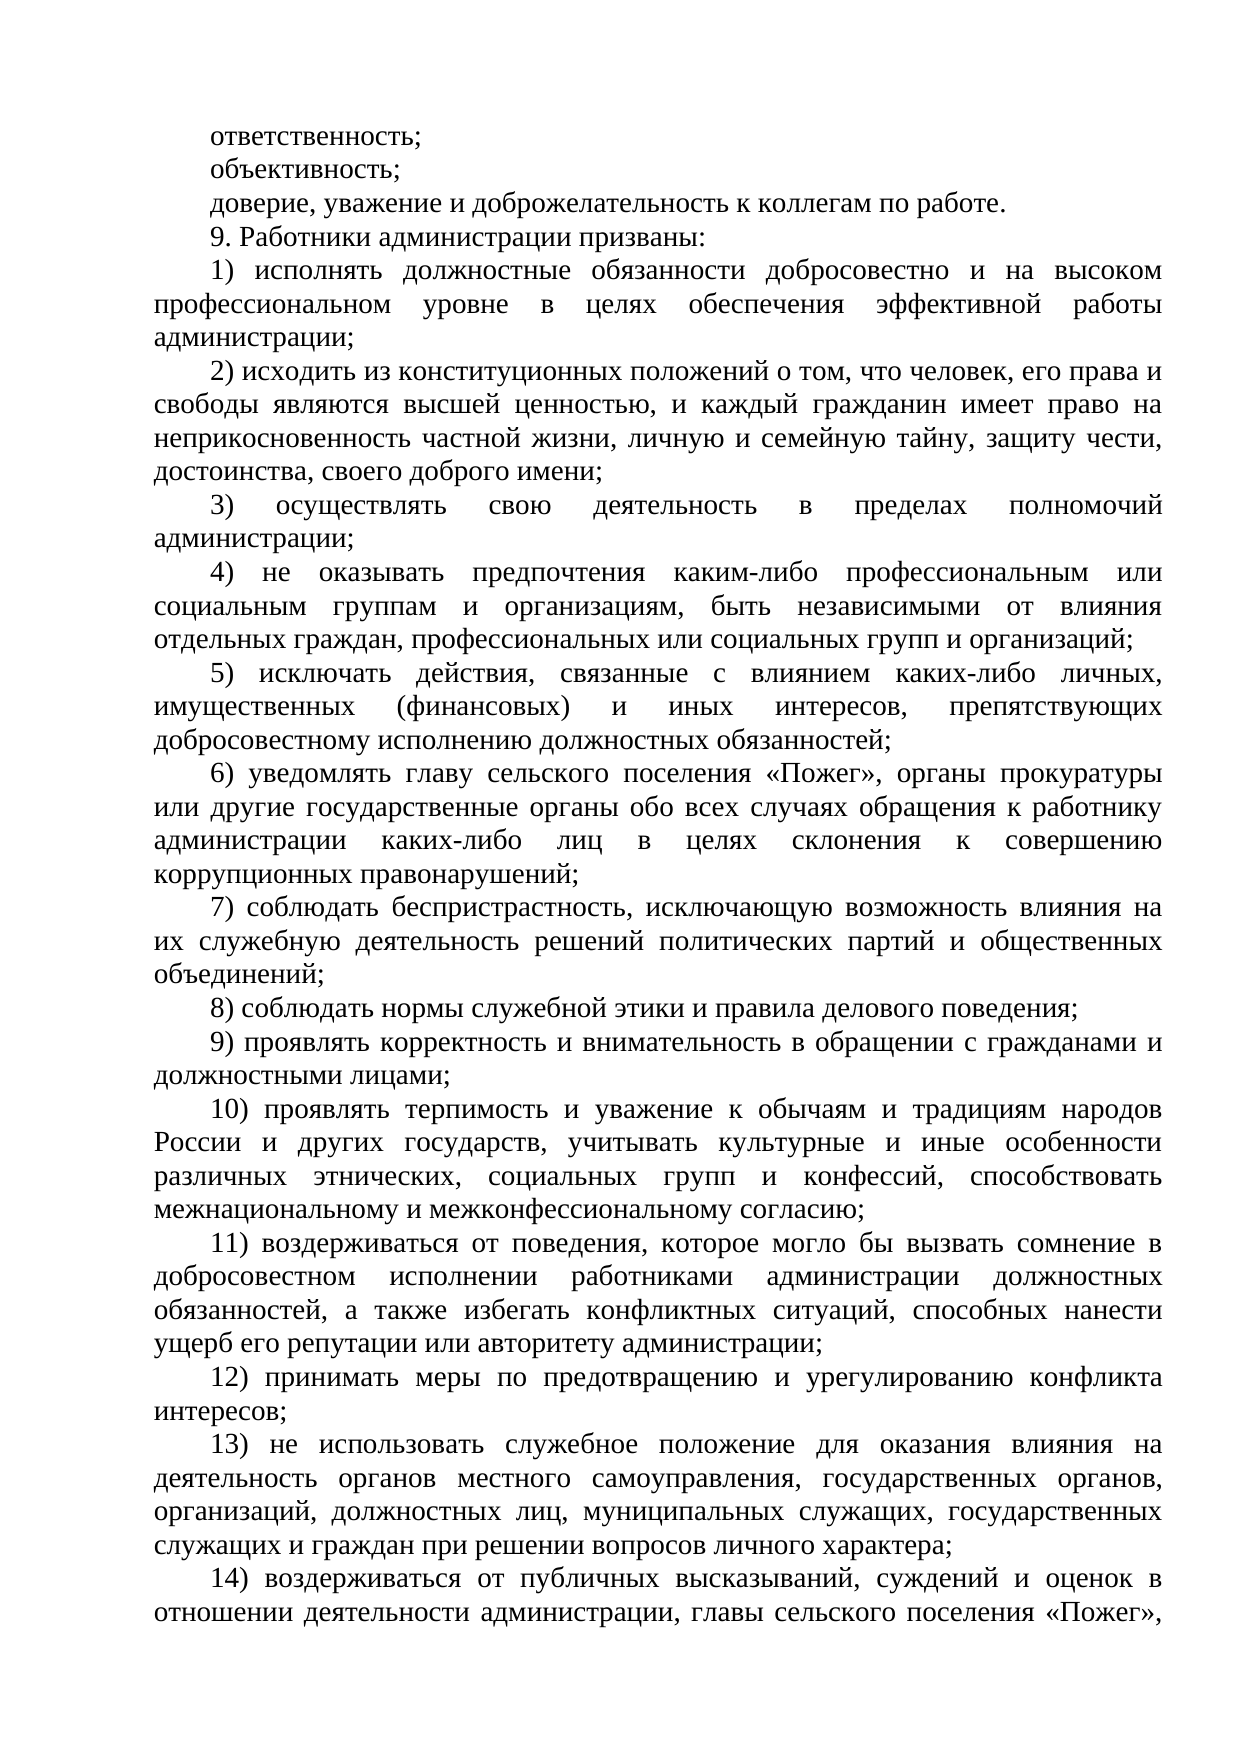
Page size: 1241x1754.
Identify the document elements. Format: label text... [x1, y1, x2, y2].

text 4) не оказывать предпочтения каким-либо профессиональным или социальным группам и организациям, быть независимыми от влияния отдельных граждан, профессиональных или социальных групп и организаций; [153, 554, 1163, 655]
text 13) не использовать служебное положение для оказания влияния на деятельность органов местного самоуправления, государственных органов, организаций, должностных лиц, муниципальных служащих, государственных служащих и граждан при решении вопросов личного характера; [153, 1426, 1163, 1560]
text 12) принимать меры по предотвращению и урегулированию конфликта интересов; [153, 1359, 1163, 1426]
text 6) уведомлять главу сельского поселения «Пожег», органы прокуратуры или другие государственные органы обо всех случаях обращения к работнику администрации каких-либо лиц в целях склонения к совершению коррупционных правонарушений; [153, 755, 1163, 889]
text 9) проявлять корректность и внимательность в обращении с гражданами и должностными лицами; [153, 1024, 1163, 1091]
text ответственность; [153, 118, 1163, 152]
text 11) воздерживаться от поведения, которое могло бы вызвать сомнение в добросовестном исполнении работниками администрации должностных обязанностей, а также избегать конфликтных ситуаций, способных нанести ущерб его репутации или авторитету администрации; [153, 1225, 1163, 1359]
text 2) исходить из конституционных положений о том, что человек, его права и свободы являются высшей ценностью, и каждый гражданин имеет право на неприкосновенность частной жизни, личную и семейную тайну, защиту чести, достоинства, своего доброго имени; [153, 353, 1163, 487]
text 5) исключать действия, связанные с влиянием каких-либо личных, имущественных (финансовых) и иных интересов, препятствующих добросовестному исполнению должностных обязанностей; [153, 655, 1163, 755]
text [153, 1560, 1163, 1627]
text 1) исполнять должностные обязанности добросовестно и на высоком профессиональном уровне в целях обеспечения эффективной работы администрации; [153, 252, 1163, 353]
text доверие, уважение и доброжелательность к коллегам по работе. [153, 185, 1163, 219]
text 10) проявлять терпимость и уважение к обычаям и традициям народов России и других государств, учитывать культурные и иные особенности различных этнических, социальных групп и конфессий, способствовать межнациональному и межконфессиональному согласию; [153, 1091, 1163, 1225]
text объективность; [153, 152, 1163, 185]
text 8) соблюдать нормы служебной этики и правила делового поведения; [153, 990, 1163, 1024]
text 9. Работники администрации призваны: [153, 219, 1163, 252]
text 7) соблюдать беспристрастность, исключающую возможность влияния на их служебную деятельность решений политических партий и общественных объединений; [153, 889, 1163, 990]
text 3) осуществлять свою деятельность в пределах полномочий администрации; [153, 487, 1163, 554]
